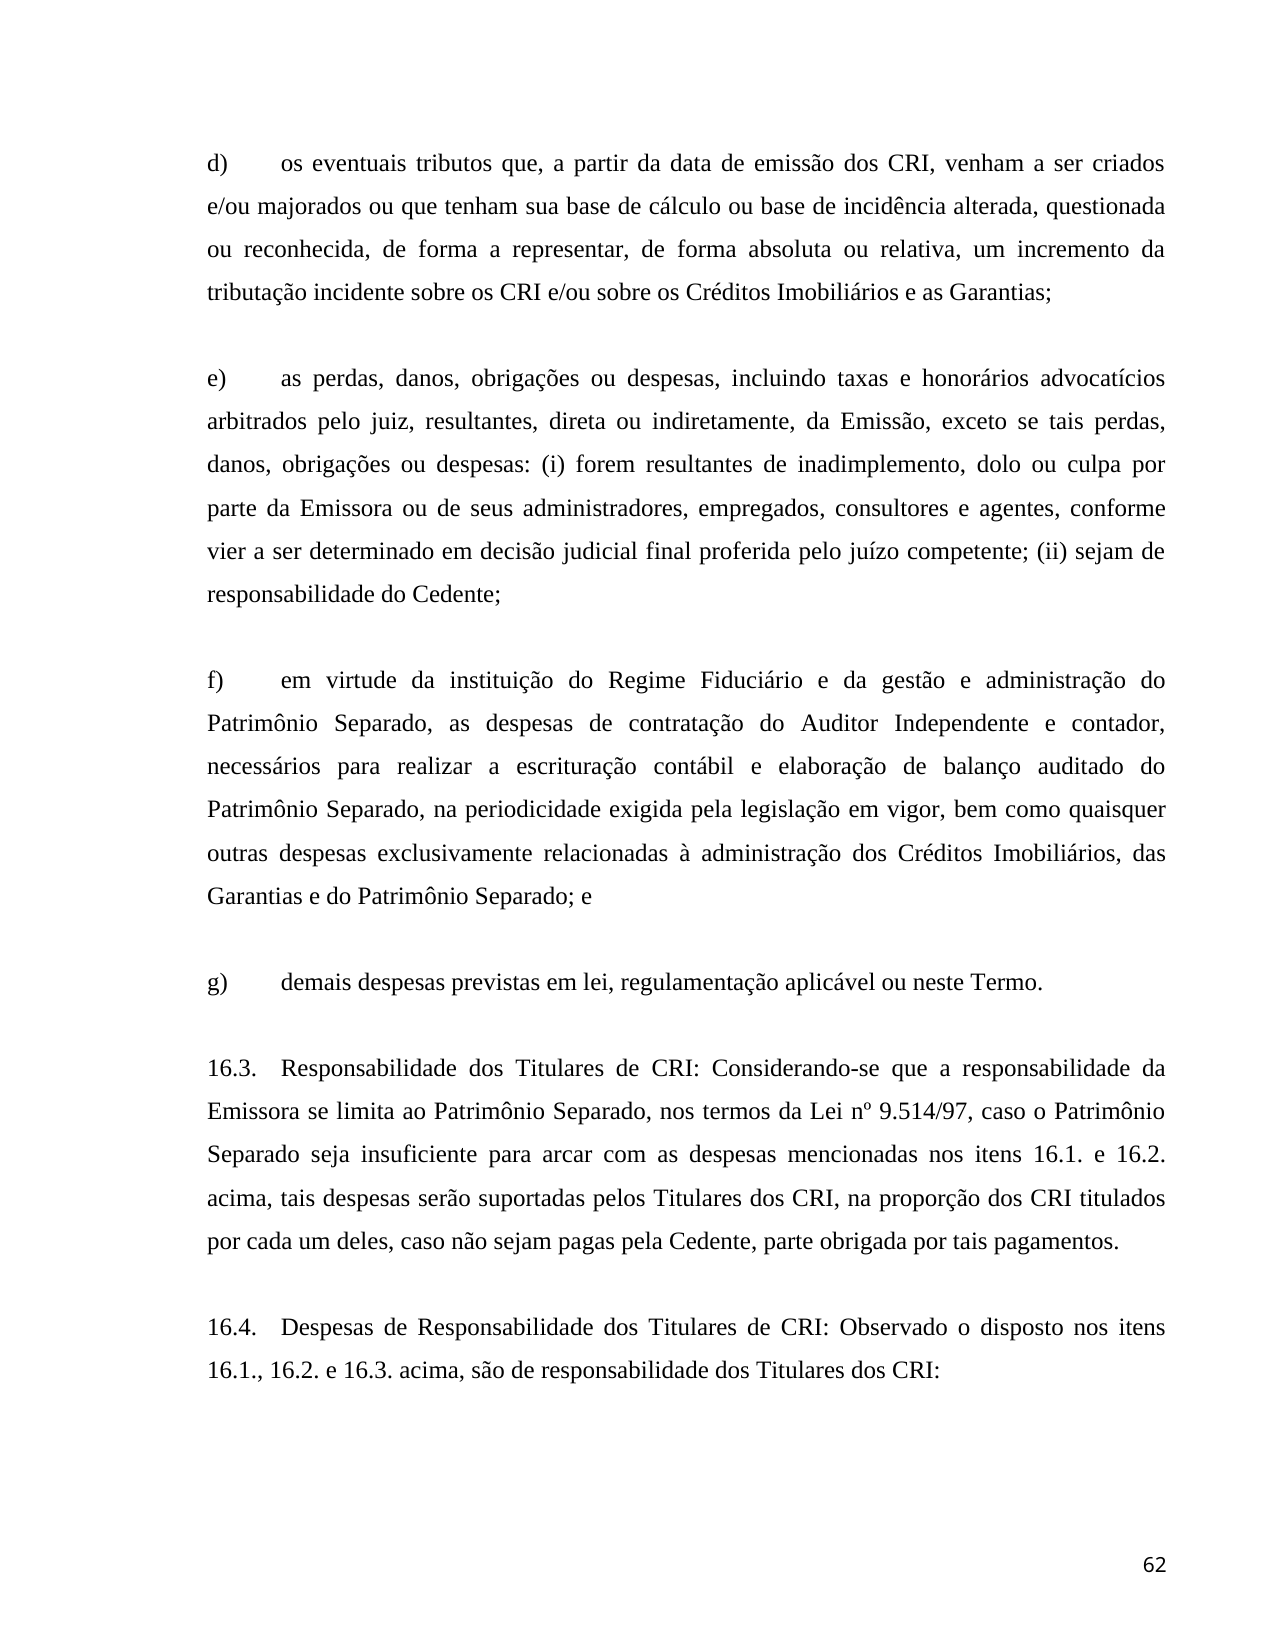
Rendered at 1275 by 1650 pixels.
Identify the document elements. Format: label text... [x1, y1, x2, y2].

text 16.4. Despesas de Responsabilidade dos Titulares de CRI: Observado o disposto nos itens 16.1., 16.2. e 16.3. acima, são de responsabilidade dos Titulares dos CRI: [207, 1312, 1167, 1384]
list as perdas, danos, obrigações ou despesas, incluindo taxas e honorários advocatícios arbitrados pelo juiz, resultantes, direta ou indiretamente, da Emissão, exceto se tais perdas, danos, obrigações ou despesas: (i) forem resultantes de inadimplemento, dolo ou culpa por parte da Emissora ou de seus administradores, empregados, consultores e agentes, conforme vier a ser determinado em decisão judicial final proferida pelo juízo competente; (ii) sejam de responsabilidade do Cedente; [207, 363, 1167, 608]
list em virtude da instituição do Regime Fiduciário e da gestão e administração do Patrimônio Separado, as despesas de contratação do Auditor Independente e contador, necessários para realizar a escrituração contábil e elaboração de balanço auditado do Patrimônio Separado, na periodicidade exigida pela legislação em vigor, bem como quaisquer outras despesas exclusivamente relacionadas à administração dos Créditos Imobiliários, das Garantias e do Patrimônio Separado; e [207, 665, 1167, 909]
list demais despesas previstas em lei, regulamentação aplicável ou neste Termo. [207, 967, 1167, 996]
text 16.3. Responsabilidade dos Titulares de CRI: Considerando-se que a responsabilidade da Emissora se limita ao Patrimônio Separado, nos termos da Lei nº 9.514/97, caso o Patrimônio Separado seja insuficiente para arcar com as despesas mencionadas nos itens 16.1. e 16.2. acima, tais despesas serão suportadas pelos Titulares dos CRI, na proporção dos CRI titulados por cada um deles, caso não sejam pagas pela Cedente, parte obrigada por tais pagamentos. [207, 1053, 1167, 1254]
list os eventuais tributos que, a partir da data de emissão dos CRI, venham a ser criados e/ou majorados ou que tenham sua base de cálculo ou base de incidência alterada, questionada ou reconhecida, de forma a representar, de forma absoluta ou relativa, um incremento da tributação incidente sobre os CRI e/ou sobre os Créditos Imobiliários e as Garantias; [207, 148, 1167, 306]
